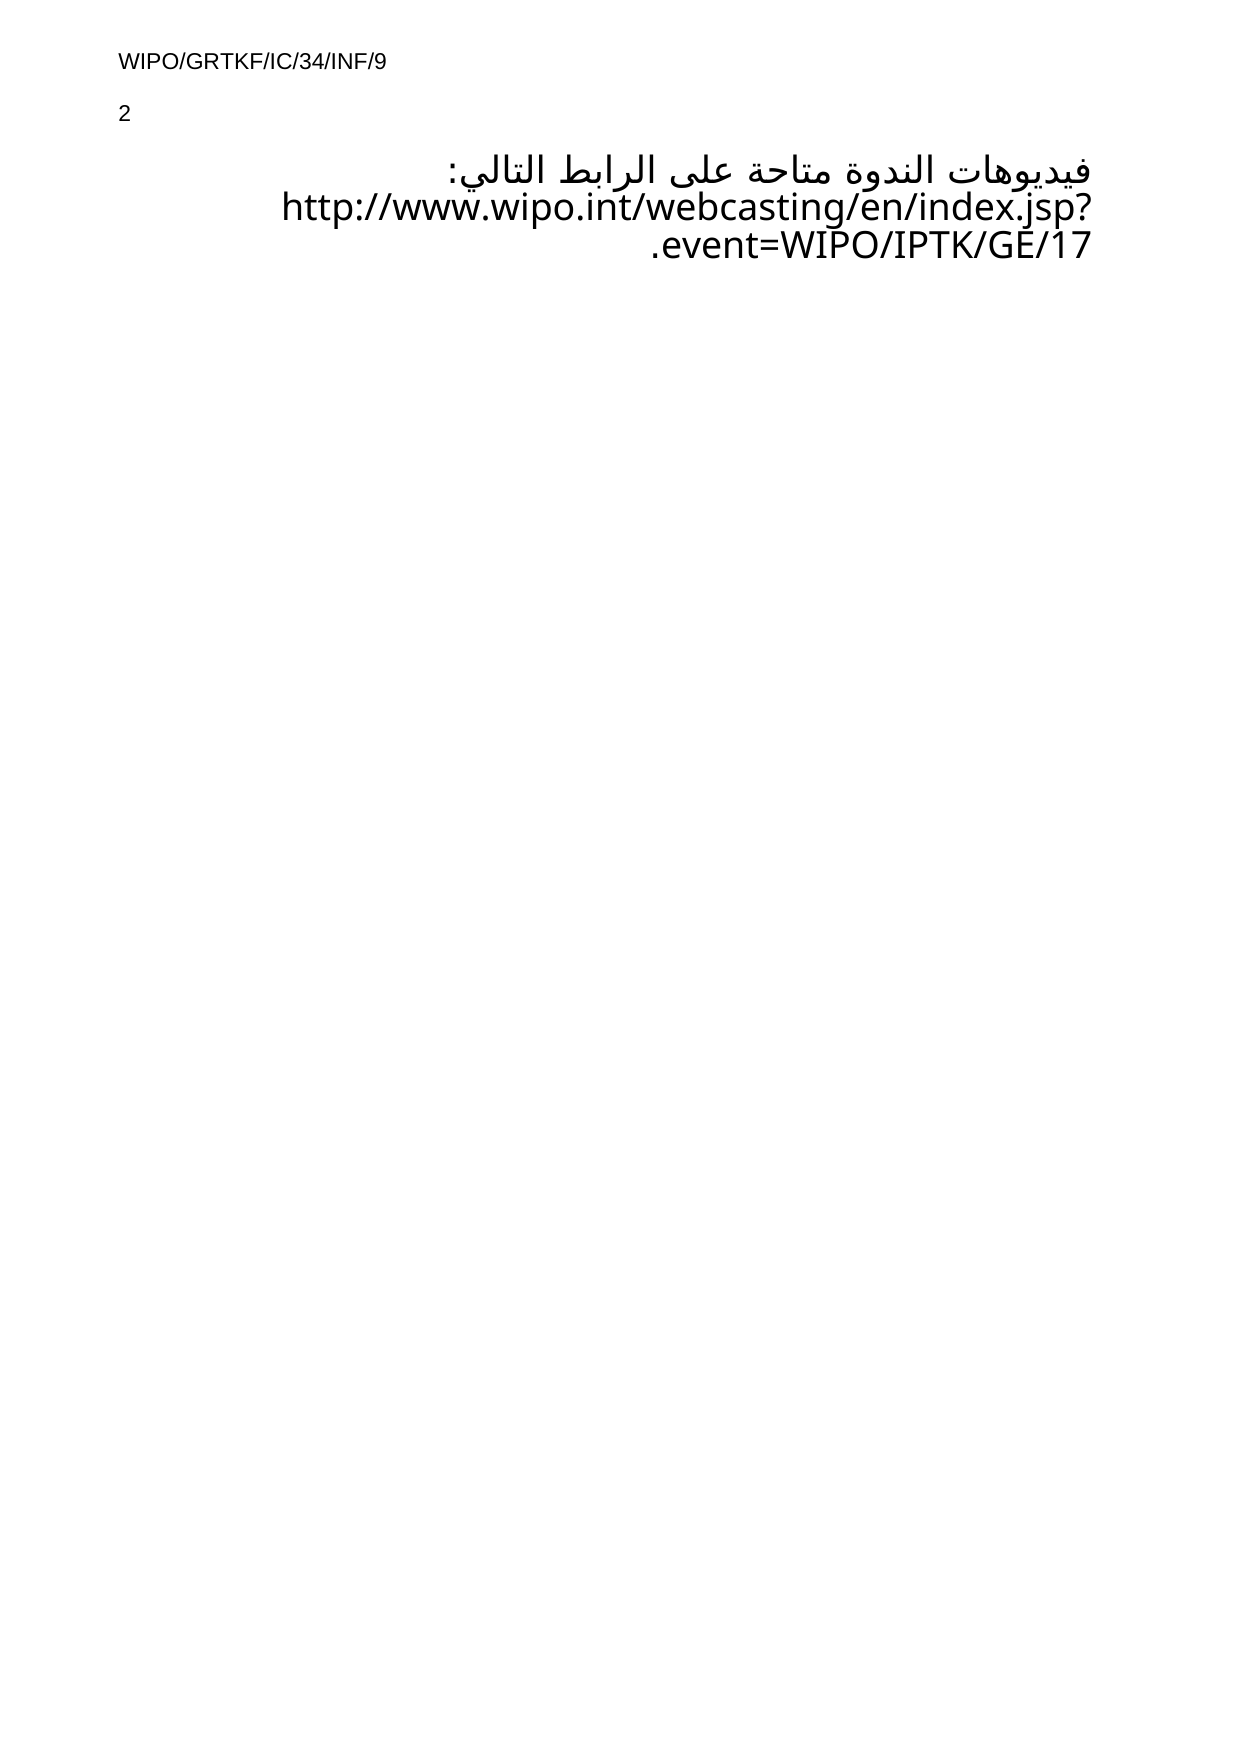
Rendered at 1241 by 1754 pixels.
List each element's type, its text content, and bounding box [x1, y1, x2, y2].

text فيديوهات الندوة متاحة على الرابط التالي: http://www.wipo.int/webcasting/en/index.jsp?event=WIPO/IPTK/GE/17. [118, 153, 1092, 266]
